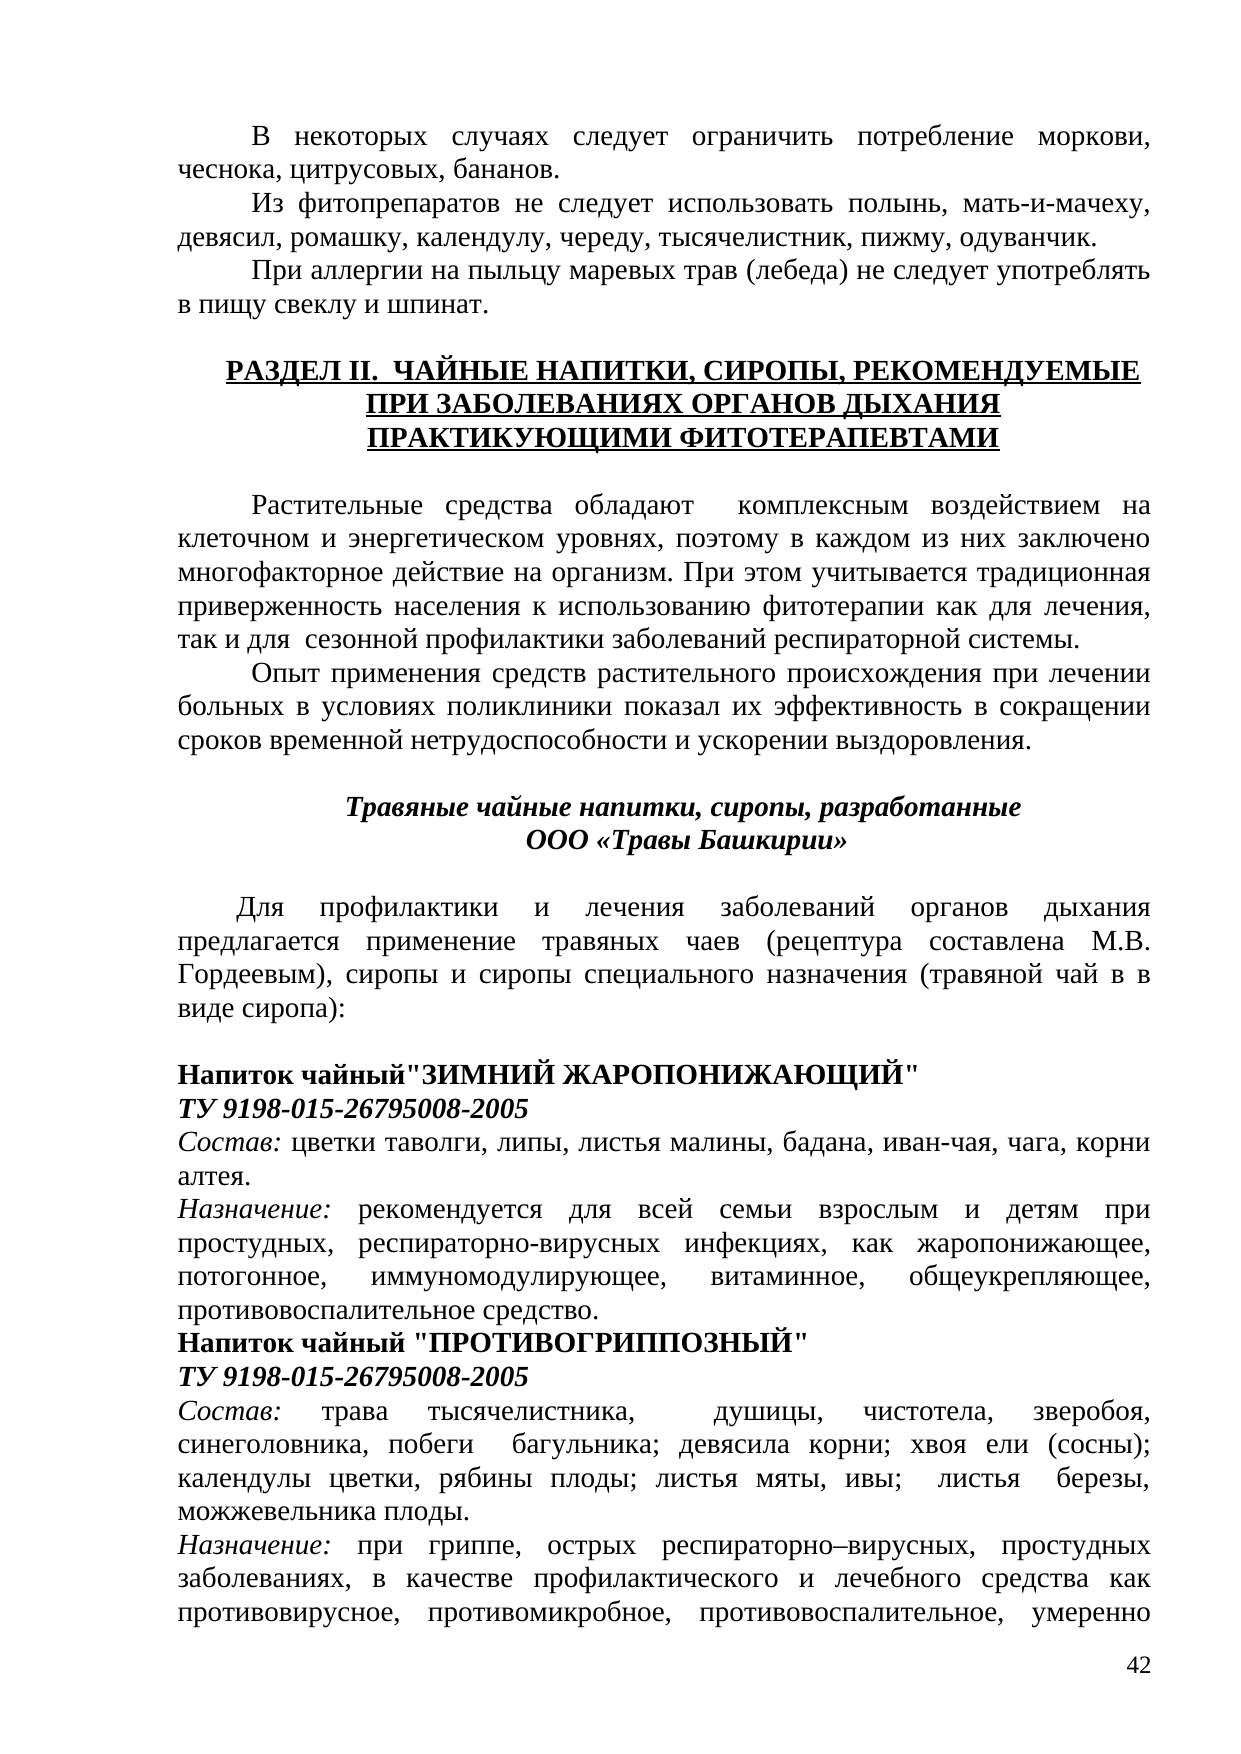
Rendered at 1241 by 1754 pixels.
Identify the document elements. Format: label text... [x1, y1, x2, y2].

text РАЗДЕЛ II. чайные напитки, сиропы, рекомендуемые при заболеваниях органов дыхания практикующими фитотерапевтами [215, 353, 1152, 453]
text При аллергии на пыльцу маревых трав (лебеда) не следует употреблять в пищу свеклу и шпинат. [177, 252, 1152, 319]
text ТУ 9198-015-26795008-2005 [177, 1359, 1152, 1393]
text Опыт применения средств растительного происхождения при лечении больных в условиях поликлиники показал их эффективность в сокращении сроков временной нетрудоспособности и ускорении выздоровления. [177, 655, 1152, 755]
text Для профилактики и лечения заболеваний органов дыхания предлагается применение травяных чаев (рецептура составлена М.В. Гордеевым), сиропы и сиропы специального назначения (травяной чай в в виде сиропа): [177, 889, 1152, 1024]
text Напиток чайный "Противогриппозный" [177, 1326, 1152, 1359]
text ТУ 9198-015-26795008-2005 [177, 1091, 1152, 1124]
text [177, 1527, 1152, 1627]
text Назначение: рекомендуется для всей семьи взрослым и детям при простудных, респираторно-вирусных инфекциях, как жаропонижающее, потогонное, иммуномодулирующее, витаминное, общеукрепляющее, противовоспалительное средство. [177, 1191, 1152, 1326]
text Состав: цветки таволги, липы, листья малины, бадана, иван-чая, чага, корни алтея. [177, 1124, 1152, 1191]
text Напиток чайный"Зимний жаропонижающий" [177, 1057, 1152, 1091]
text Состав: трава тысячелистника, душицы, чистотела, зверобоя, синеголовника, побеги багульника; девясила корни; хвоя ели (сосны); календулы цветки, рябины плоды; листья мяты, ивы; листья березы, можжевельника плоды. [177, 1393, 1152, 1527]
text Из фитопрепаратов не следует использовать полынь, мать-и-мачеху, девясил, ромашку, календулу, череду, тысячелистник, пижму, одуванчик. [177, 185, 1152, 252]
text ООО «Травы Башкирии» [215, 822, 1152, 856]
text Растительные средства обладают комплексным воздействием на клеточном и энергетическом уровнях, поэтому в каждом из них заключено многофакторное действие на организм. При этом учитывается традиционная приверженность населения к использованию фитотерапии как для лечения, так и для сезонной профилактики заболеваний респираторной системы. [177, 487, 1152, 655]
text Травяные чайные напитки, сиропы, разработанные [215, 789, 1152, 822]
text В некоторых случаях следует ограничить потребление моркови, чеснока, цитрусовых, бананов. [177, 118, 1152, 185]
